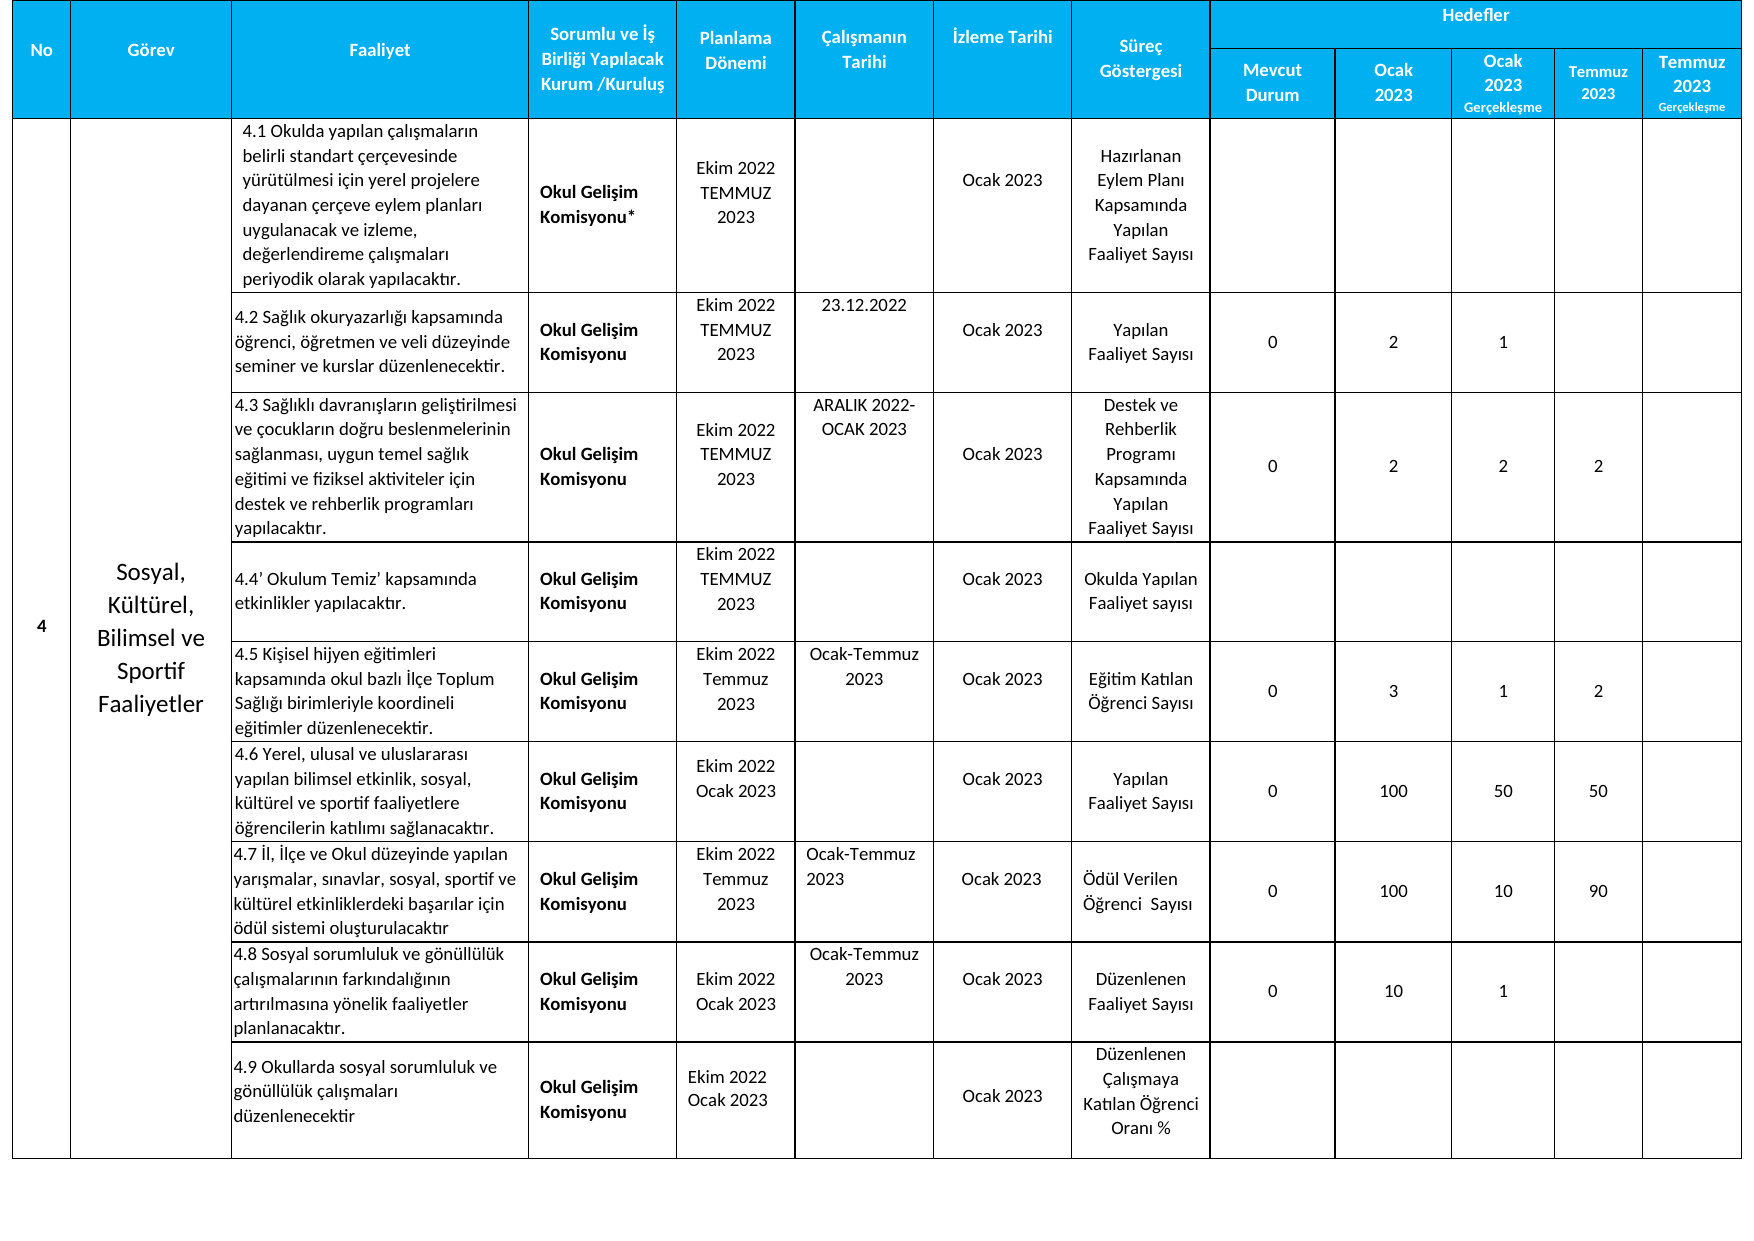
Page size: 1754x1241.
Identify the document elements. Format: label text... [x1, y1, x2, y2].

table_cell [796, 1043, 933, 1158]
table_cell 2 [1336, 293, 1451, 392]
table_cell Okul Gelişim Komisyonu [529, 1043, 676, 1158]
table_cell Mevcut Durum [1211, 49, 1334, 118]
table_cell 10 [1452, 842, 1554, 941]
table_cell 4.9 Okullarda sosyal sorumluluk ve gönüllülük çalışmaları düzenlenecektir [232, 1043, 528, 1158]
table_cell 4.1 Okulda yapılan çalışmaların belirli standart çerçevesinde yürütülmesi için yerel projelere dayanan çerçeve eylem planları uygulanacak ve izleme, değerlendireme çalışmaları periyodik olarak yapılacaktır. [232, 119, 528, 292]
table_header Süreç Göstergesi [1072, 1, 1209, 118]
table_cell Okul Gelişim Komisyonu [529, 293, 676, 392]
table_header No [13, 1, 70, 118]
table_cell 4.8 Sosyal sorumluluk ve gönüllülük çalışmalarının farkındalığının artırılmasına yönelik faaliyetler planlanacaktır. [232, 943, 528, 1041]
table_cell 0 [1211, 293, 1334, 392]
table_cell Ocak-Temmuz 2023 [796, 842, 933, 941]
table_cell [1336, 119, 1451, 292]
table_cell Ekim 2022 Ocak 2023 [677, 742, 794, 841]
table_cell 100 [1336, 842, 1451, 941]
table_cell [1211, 1043, 1334, 1158]
table_cell Ocak 2023 [1336, 49, 1451, 118]
table_cell 4.7 İl, İlçe ve Okul düzeyinde yapılan yarışmalar, sınavlar, sosyal, sportif ve kültürel etkinliklerdeki başarılar için ödül sistemi oluşturulacaktır [232, 842, 528, 941]
table_header Çalışmanın Tarihi [796, 1, 933, 118]
table_cell Yapılan Faaliyet Sayısı [1072, 742, 1209, 841]
table_cell Ekim 2022 TEMMUZ 2023 [677, 119, 794, 292]
table_cell Düzenlenen Faaliyet Sayısı [1072, 943, 1209, 1041]
table_cell Düzenlenen Çalışmaya Katılan Öğrenci Oranı % [1072, 1043, 1209, 1158]
table_cell [1643, 642, 1741, 741]
table_cell [1555, 119, 1642, 292]
table_cell 4.5 Kişisel hijyen eğitimleri kapsamında okul bazlı İlçe Toplum Sağlığı birimleriyle koordineli eğitimler düzenlenecektir. [232, 642, 528, 741]
table_header İzleme Tarihi [934, 1, 1071, 118]
table_cell Ocak 2023 Gerçekleşme [1452, 49, 1554, 118]
table_cell [1452, 543, 1554, 641]
table_cell Ocak 2023 [934, 293, 1071, 392]
table_cell Okul Gelişim Komisyonu [529, 742, 676, 841]
table_cell [1336, 1043, 1451, 1158]
table_cell Okul Gelişim Komisyonu [529, 642, 676, 741]
table_cell Ocak 2023 [934, 842, 1071, 941]
table_cell Okulda Yapılan Faaliyet sayısı [1072, 543, 1209, 641]
table_cell [796, 543, 933, 641]
table_cell [796, 119, 933, 292]
table_cell 90 [1555, 842, 1642, 941]
table_cell [1336, 543, 1451, 641]
table_cell Ocak-Temmuz 2023 [796, 943, 933, 1041]
table_cell 50 [1555, 742, 1642, 841]
table_cell Ocak 2023 [934, 742, 1071, 841]
table_cell 3 [1336, 642, 1451, 741]
table_cell 23.12.2022 [796, 293, 933, 392]
table_cell [1643, 1043, 1741, 1158]
table_cell [1452, 1043, 1554, 1158]
table_cell Sosyal, Kültürel, Bilimsel ve Sportif Faaliyetler [71, 119, 231, 1158]
table_cell [1555, 293, 1642, 392]
table_cell 1 [1452, 943, 1554, 1041]
table_cell 4.6 Yerel, ulusal ve uluslararası yapılan bilimsel etkinlik, sosyal, kültürel ve sportif faaliyetlere öğrencilerin katılımı sağlanacaktır. [232, 742, 528, 841]
table_cell Ekim 2022 TEMMUZ 2023 [677, 393, 794, 541]
table_header Görev [71, 1, 231, 118]
table_cell Ocak 2023 [934, 119, 1071, 292]
table_cell [1211, 119, 1334, 292]
table_cell 0 [1211, 842, 1334, 941]
table_cell Okul Gelişim Komisyonu [529, 943, 676, 1041]
table_cell Ekim 2022 Ocak 2023 [677, 1043, 794, 1158]
table_cell 4 [13, 119, 70, 1158]
table_header Hedefler [1211, 1, 1741, 48]
table_cell [1643, 119, 1741, 292]
table_cell Temmuz 2023 Gerçekleşme [1643, 49, 1741, 118]
table_cell 100 [1336, 742, 1451, 841]
table_cell [1555, 1043, 1642, 1158]
table_cell 4.4’ Okulum Temiz’ kapsamında etkinlikler yapılacaktır. [232, 543, 528, 641]
table_cell 2 [1555, 393, 1642, 541]
table_cell 4.2 Sağlık okuryazarlığı kapsamında öğrenci, öğretmen ve veli düzeyinde seminer ve kurslar düzenlenecektir. [232, 293, 528, 392]
table_cell Yapılan Faaliyet Sayısı [1072, 293, 1209, 392]
table_cell Okul Gelişim Komisyonu* [529, 119, 676, 292]
table_header Faaliyet [232, 1, 528, 118]
table_cell [1211, 543, 1334, 641]
table_cell Okul Gelişim Komisyonu [529, 842, 676, 941]
table_cell Ocak-Temmuz 2023 [796, 642, 933, 741]
table_cell Ocak 2023 [934, 543, 1071, 641]
table_cell 0 [1211, 642, 1334, 741]
table_cell 2 [1336, 393, 1451, 541]
table_cell Hazırlanan Eylem Planı Kapsamında Yapılan Faaliyet Sayısı [1072, 119, 1209, 292]
table_header Planlama Dönemi [677, 1, 794, 118]
table_cell 0 [1211, 943, 1334, 1041]
table_cell [1452, 119, 1554, 292]
table_cell Ocak 2023 [934, 1043, 1071, 1158]
table_cell ARALIK 2022-OCAK 2023 [796, 393, 933, 541]
table_cell 0 [1211, 742, 1334, 841]
table_cell 2 [1452, 393, 1554, 541]
table_cell 50 [1452, 742, 1554, 841]
table_cell Temmuz2023 [1555, 49, 1642, 118]
table_cell [1643, 293, 1741, 392]
table_cell [796, 742, 933, 841]
table_cell Ekim 2022 TEMMUZ 2023 [677, 543, 794, 641]
table_cell [1555, 943, 1642, 1041]
table_cell [1555, 543, 1642, 641]
table_header Sorumlu ve İş Birliği Yapılacak Kurum /Kuruluş [529, 1, 676, 118]
table_cell 10 [1336, 943, 1451, 1041]
table_cell 0 [1211, 393, 1334, 541]
table_cell Ödül Verilen Öğrenci Sayısı [1072, 842, 1209, 941]
table_cell Ocak 2023 [934, 943, 1071, 1041]
table_cell Ocak 2023 [934, 642, 1071, 741]
table_cell Destek ve Rehberlik Programı Kapsamında Yapılan Faaliyet Sayısı [1072, 393, 1209, 541]
table_cell [1643, 393, 1741, 541]
table_cell Ekim 2022 Temmuz 2023 [677, 642, 794, 741]
table_cell 4.3 Sağlıklı davranışların geliştirilmesi ve çocukların doğru beslenmelerinin sağlanması, uygun temel sağlık eğitimi ve fiziksel aktiviteler için destek ve rehberlik programları yapılacaktır. [232, 393, 528, 541]
table_cell [1643, 543, 1741, 641]
table_cell Ocak 2023 [934, 393, 1071, 541]
table_cell 1 [1452, 293, 1554, 392]
table_cell Ekim 2022 Ocak 2023 [677, 943, 794, 1041]
table_cell Okul Gelişim Komisyonu [529, 543, 676, 641]
table_cell [1643, 842, 1741, 941]
table_cell Okul Gelişim Komisyonu [529, 393, 676, 541]
table_cell 2 [1555, 642, 1642, 741]
table_cell 1 [1452, 642, 1554, 741]
table_cell Ekim 2022 TEMMUZ 2023 [677, 293, 794, 392]
table_cell [1643, 742, 1741, 841]
table_cell [1643, 943, 1741, 1041]
table_cell Eğitim Katılan Öğrenci Sayısı [1072, 642, 1209, 741]
table_cell Ekim 2022 Temmuz 2023 [677, 842, 794, 941]
